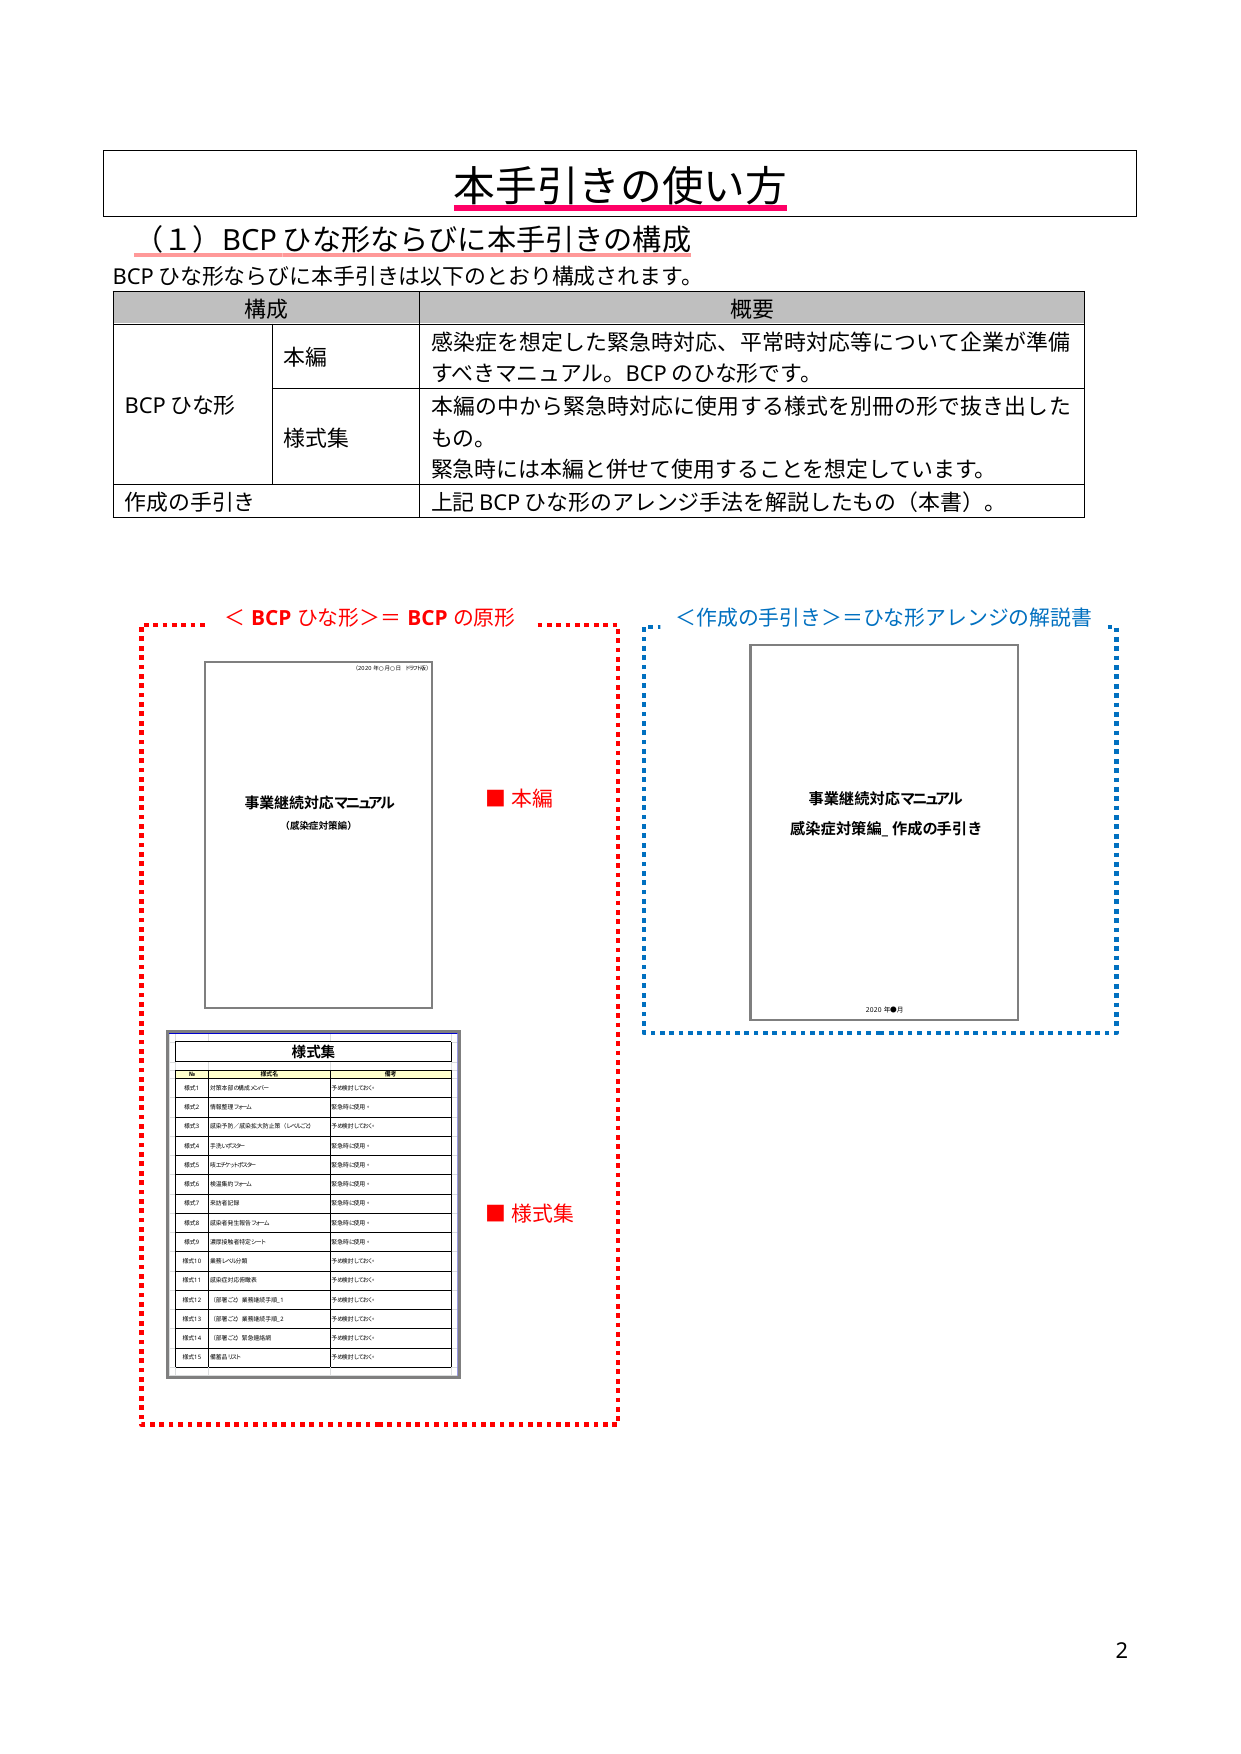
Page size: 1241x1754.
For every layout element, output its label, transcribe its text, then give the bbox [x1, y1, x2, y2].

subtitle 本手引きの使い方 [104, 151, 1136, 216]
subtitle （１）BCPひな形ならびに本手引きの構成 [134, 217, 1128, 259]
table_header 構成 [114, 292, 419, 323]
text BCPひな形ならびに本手引きは以下のとおり構成されます。 [112, 259, 1128, 291]
table_cell 作成の手引き [114, 485, 419, 517]
table_cell 上記BCPひな形のアレンジ手法を解説したもの（本書）。 [420, 485, 1084, 517]
table_header 概要 [420, 292, 1084, 323]
table_cell 様式集 [273, 389, 419, 484]
table_cell 感染症を想定した緊急時対応、平常時対応等について企業が準備すべきマニュアル。BCPのひな形です。 [420, 325, 1084, 388]
table_cell 本編 [273, 325, 419, 388]
table_cell BCPひな形 [114, 325, 272, 484]
table_cell 本編の中から緊急時対応に使用する様式を別冊の形で抜き出したもの。 緊急時には本編と併せて使用することを想定しています。 [420, 389, 1084, 484]
